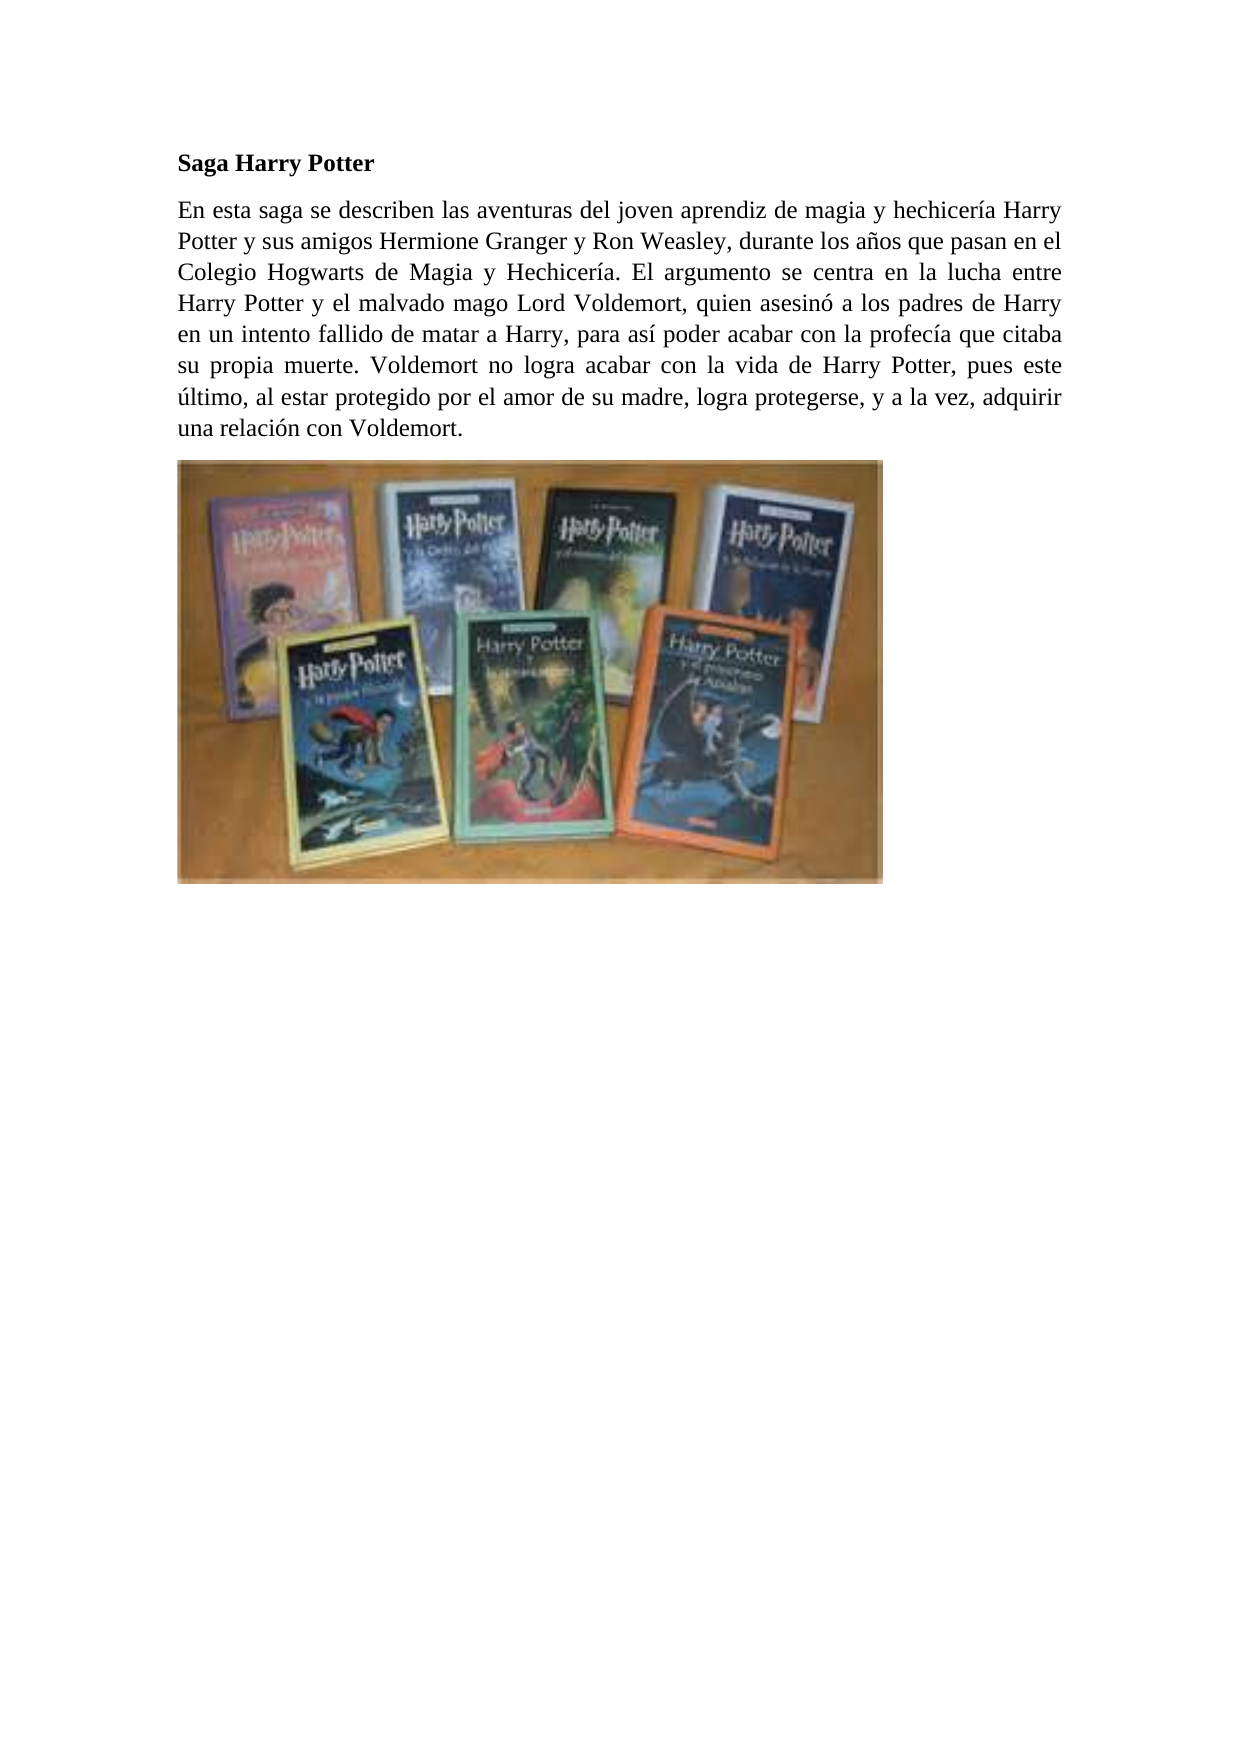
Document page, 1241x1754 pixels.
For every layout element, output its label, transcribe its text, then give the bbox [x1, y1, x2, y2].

text En esta saga se describen las aventuras del joven aprendiz de magia y hechicería Harry Potter y sus amigos Hermione Granger y Ron Weasley, durante los años que pasan en el Colegio Hogwarts de Magia y Hechicería. El argumento se centra en la lucha entre Harry Potter y el malvado mago Lord Voldemort, quien asesinó a los padres de Harry en un intento fallido de matar a Harry, para así poder acabar con la profecía que citaba su propia muerte. Voldemort no logra acabar con la vida de Harry Potter, pues este último, al estar protegido por el amor de su madre, logra protegerse, y a la vez, adquirir una relación con Voldemort. [177, 195, 1063, 441]
picture [177, 460, 883, 884]
text Saga Harry Potter [177, 148, 1063, 176]
